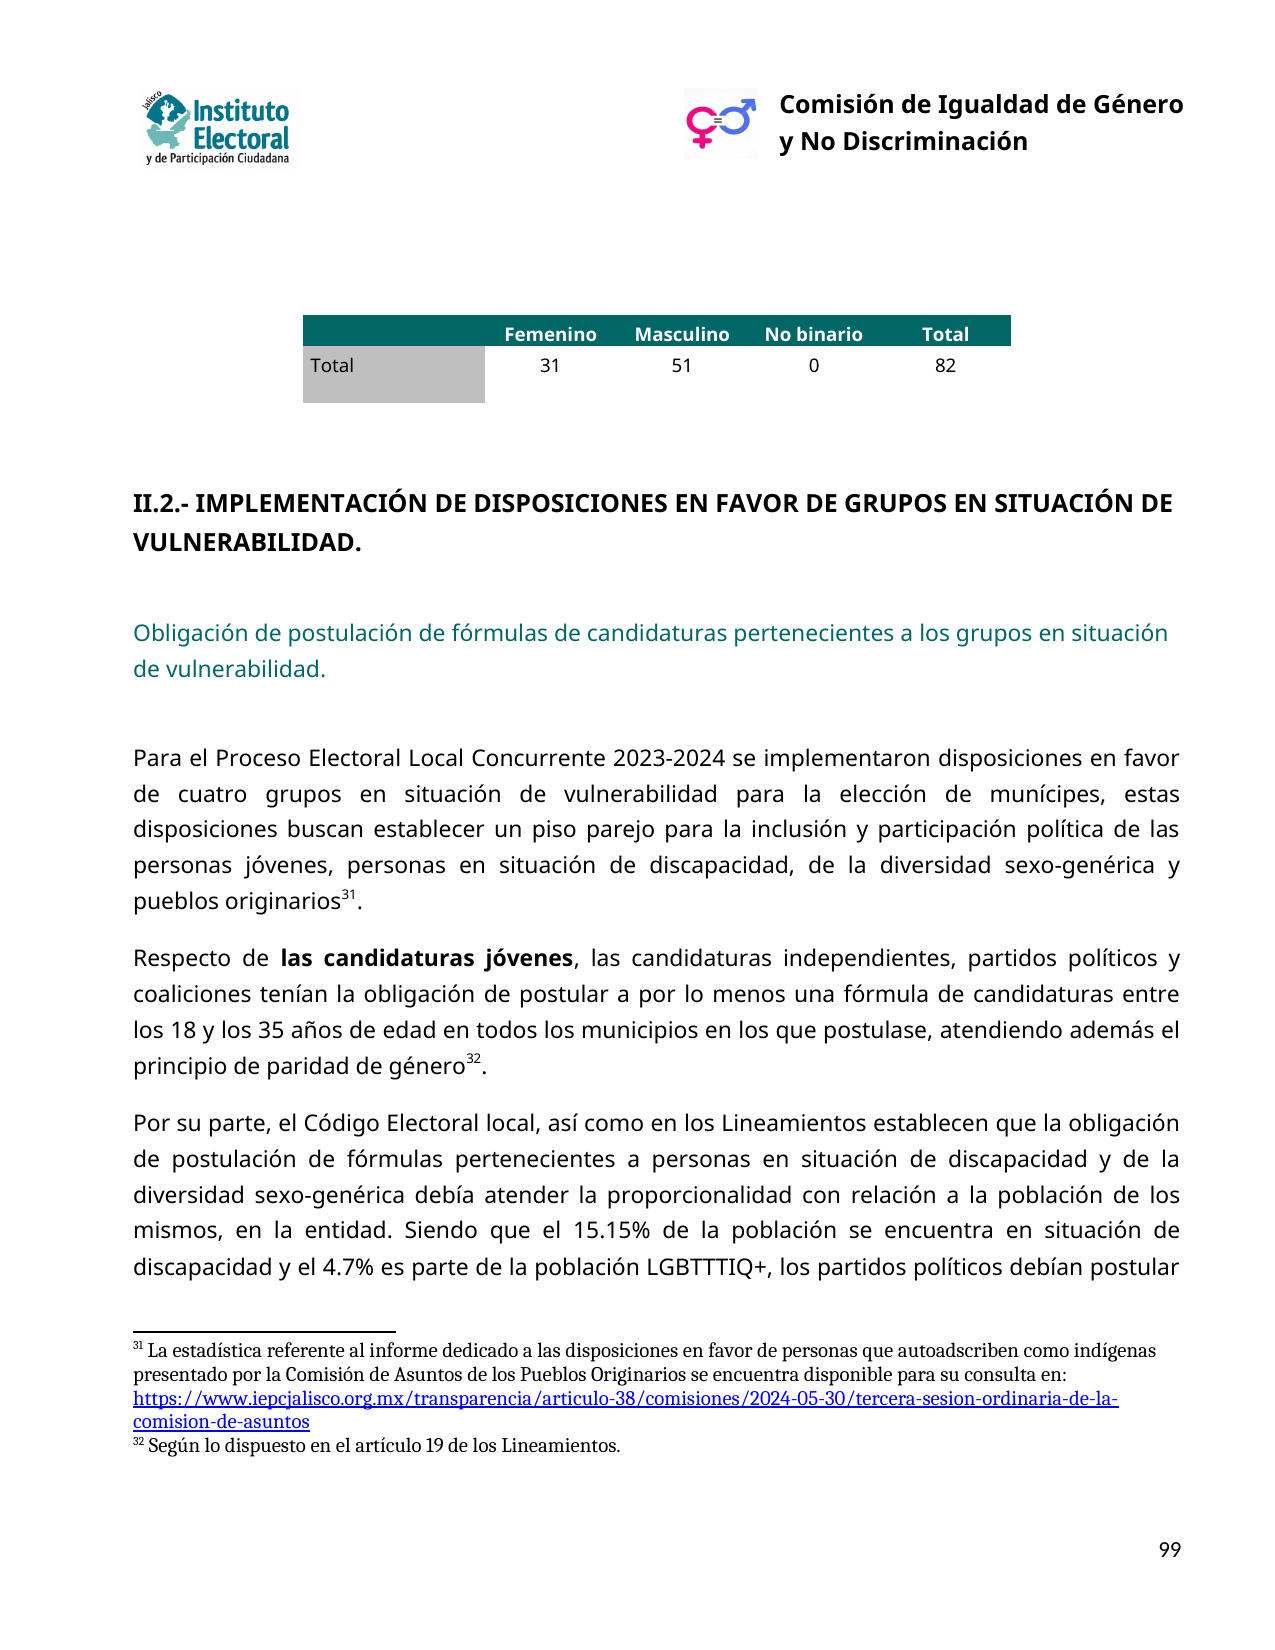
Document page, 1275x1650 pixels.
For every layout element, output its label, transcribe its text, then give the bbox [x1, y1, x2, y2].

picture [138, 88, 299, 174]
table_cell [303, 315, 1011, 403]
picture [684, 88, 758, 159]
text Para el Proceso Electoral Local Concurrente 2023-2024 se implementaron disposiciones en favor de cuatro grupos en situación de vulnerabilidad para la elección de munícipes, estas disposiciones buscan establecer un piso parejo para la inclusión y participación política de las personas jóvenes, personas en situación de discapacidad, de la diversidad sexo-genérica y pueblos originarios. [133, 742, 1181, 917]
subtitle Obligación de postulación de fórmulas de candidaturas pertenecientes a los grupos en situación de vulnerabilidad. [133, 617, 1181, 684]
subtitle II.2.- IMPLEMENTACIÓN DE DISPOSICIONES EN FAVOR DE GRUPOS EN SITUACIÓN DE VULNERABILIDAD. [133, 485, 1181, 558]
text Respecto de las candidaturas jóvenes, las candidaturas independientes, partidos políticos y coaliciones tenían la obligación de postular a por lo menos una fórmula de candidaturas entre los 18 y los 35 años de edad en todos los municipios en los que postulase, atendiendo además el principio de paridad de género. [133, 942, 1181, 1081]
